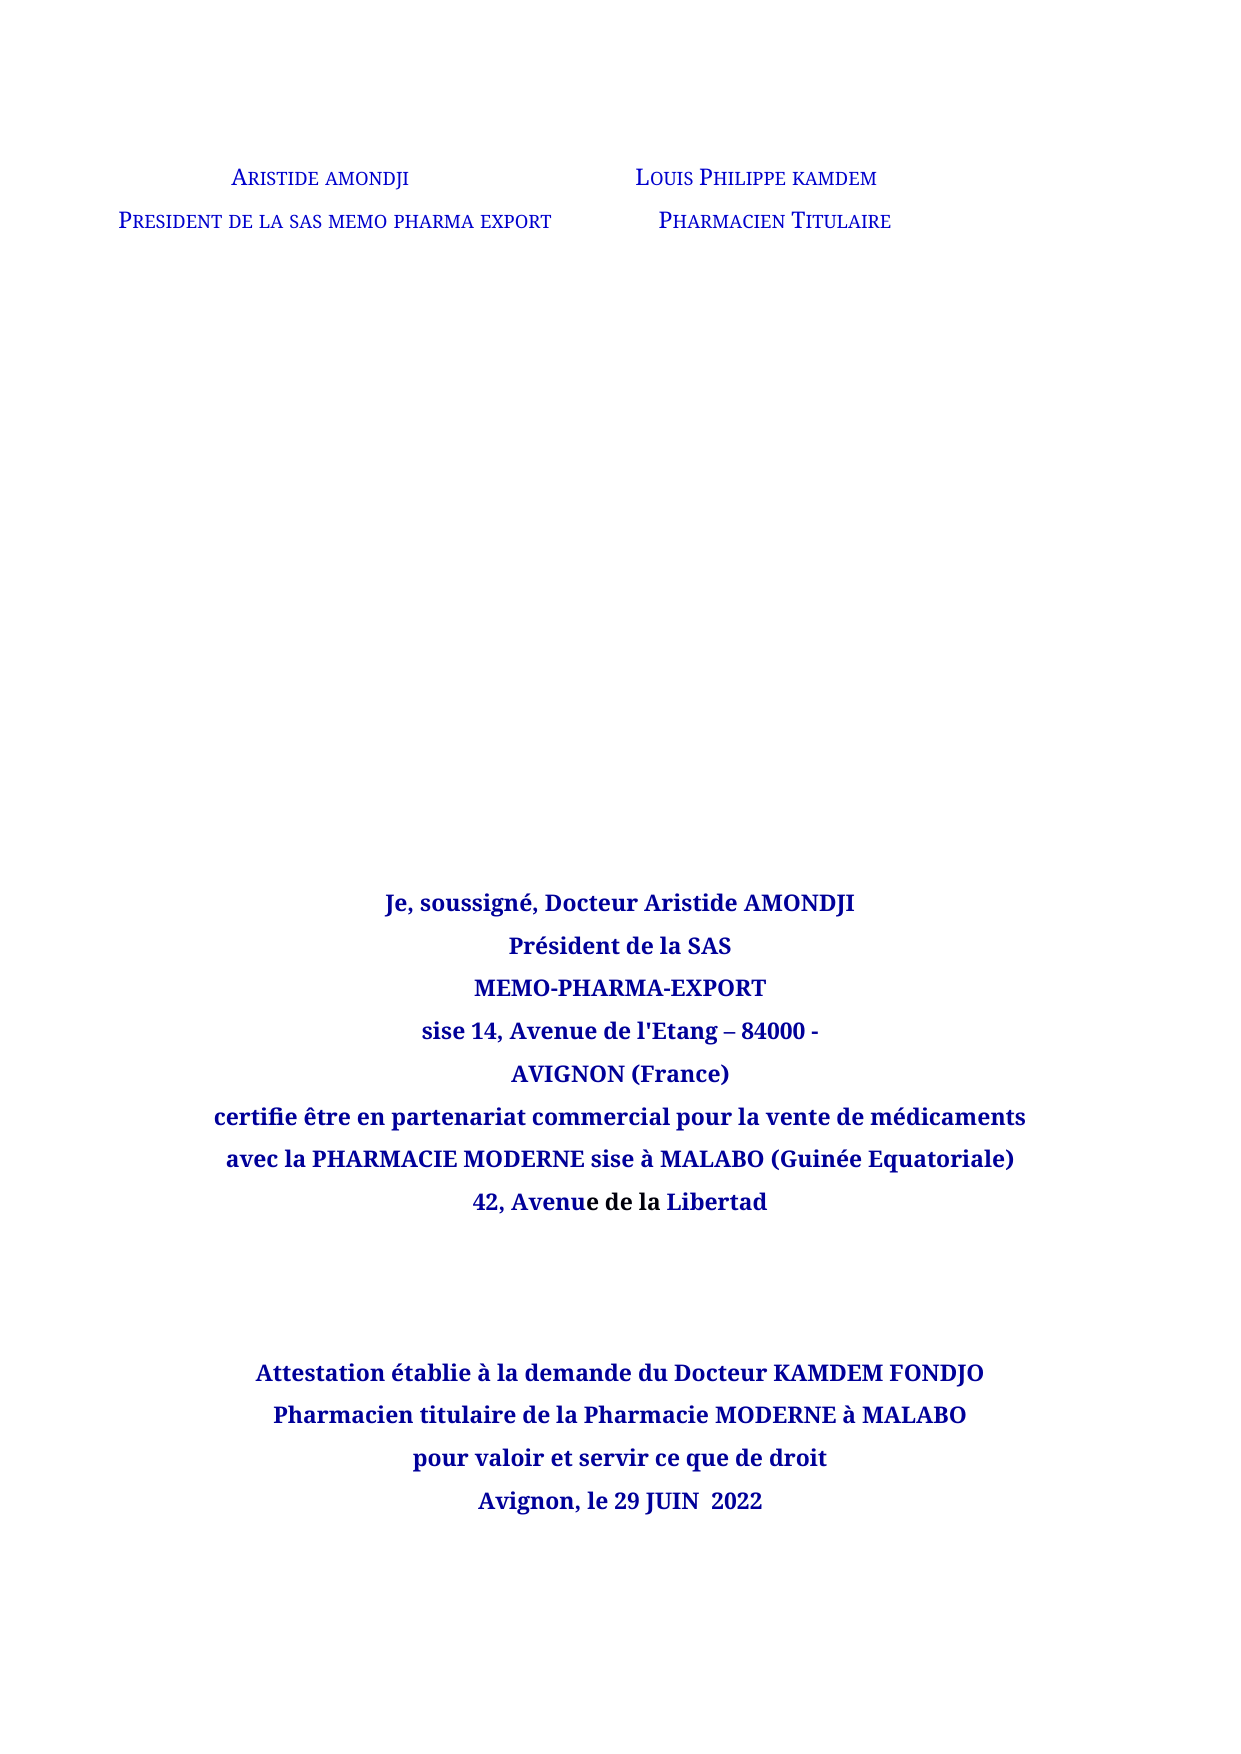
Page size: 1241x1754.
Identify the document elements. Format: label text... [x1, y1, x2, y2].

text pour valoir et servir ce que de droit [118, 1442, 1122, 1473]
text 42, Avenue de la Libertad [118, 1186, 1122, 1217]
text Président de la SAS [118, 929, 1122, 961]
text Je, soussigné, Docteur Aristide AMONDJI [118, 887, 1122, 918]
text Attestation établie à la demande du Docteur KAMDEM FONDJO [118, 1357, 1122, 1388]
text sise 14, Avenue de l'Etang – 84000 - [118, 1015, 1122, 1046]
text Avignon, le 29 JUIN 2022 [118, 1485, 1122, 1516]
text avec la PHARMACIE MODERNE sise à MALABO (Guinée Equatoriale) [118, 1143, 1122, 1174]
text Aristide amondji Louis Philippe kamdem [118, 161, 1122, 192]
text certifie être en partenariat commercial pour la vente de médicaments [118, 1100, 1122, 1132]
text MEMO-PHARMA-EXPORT [118, 972, 1122, 1003]
text Pharmacien titulaire de la Pharmacie MODERNE à MALABO [118, 1399, 1122, 1431]
text President de la sas memo pharma export Pharmacien Titulaire [118, 203, 1122, 235]
text AVIGNON (France) [118, 1058, 1122, 1089]
